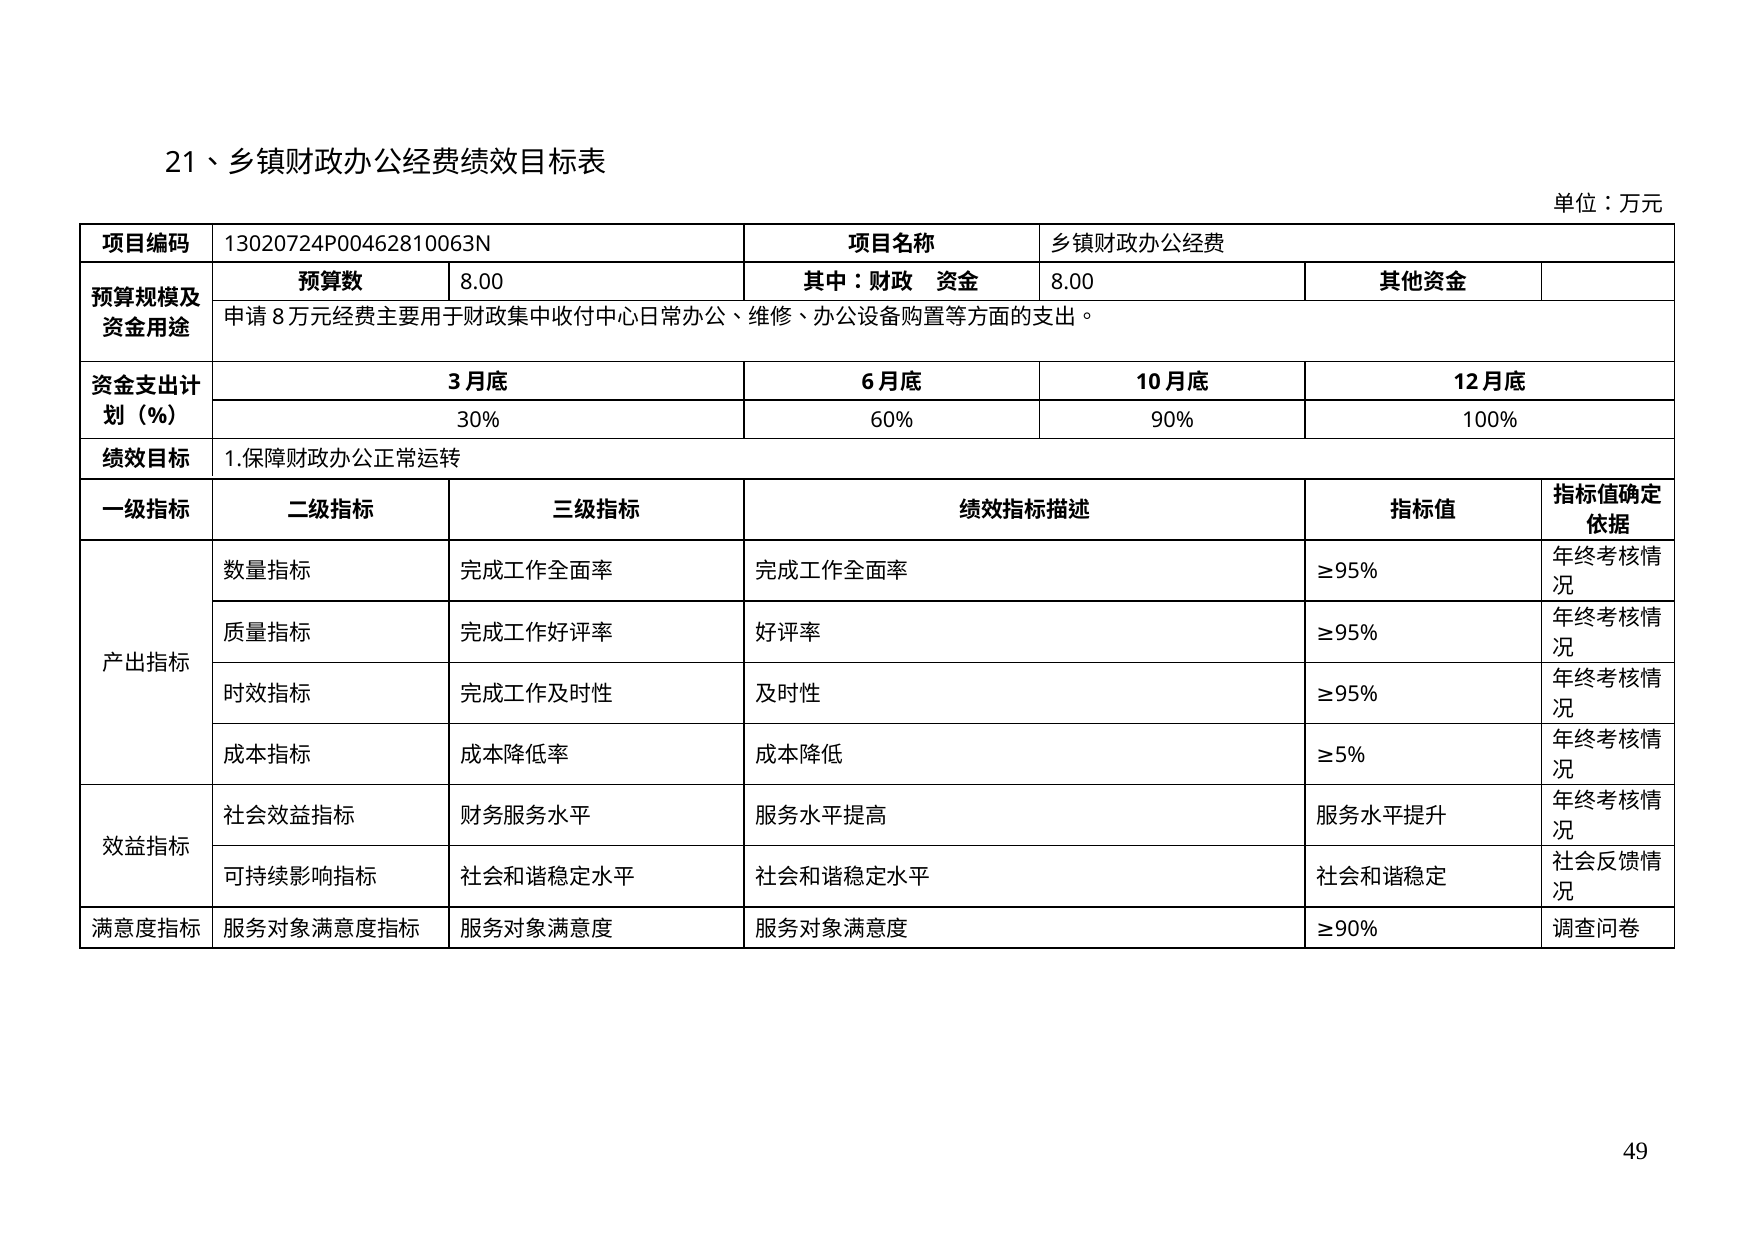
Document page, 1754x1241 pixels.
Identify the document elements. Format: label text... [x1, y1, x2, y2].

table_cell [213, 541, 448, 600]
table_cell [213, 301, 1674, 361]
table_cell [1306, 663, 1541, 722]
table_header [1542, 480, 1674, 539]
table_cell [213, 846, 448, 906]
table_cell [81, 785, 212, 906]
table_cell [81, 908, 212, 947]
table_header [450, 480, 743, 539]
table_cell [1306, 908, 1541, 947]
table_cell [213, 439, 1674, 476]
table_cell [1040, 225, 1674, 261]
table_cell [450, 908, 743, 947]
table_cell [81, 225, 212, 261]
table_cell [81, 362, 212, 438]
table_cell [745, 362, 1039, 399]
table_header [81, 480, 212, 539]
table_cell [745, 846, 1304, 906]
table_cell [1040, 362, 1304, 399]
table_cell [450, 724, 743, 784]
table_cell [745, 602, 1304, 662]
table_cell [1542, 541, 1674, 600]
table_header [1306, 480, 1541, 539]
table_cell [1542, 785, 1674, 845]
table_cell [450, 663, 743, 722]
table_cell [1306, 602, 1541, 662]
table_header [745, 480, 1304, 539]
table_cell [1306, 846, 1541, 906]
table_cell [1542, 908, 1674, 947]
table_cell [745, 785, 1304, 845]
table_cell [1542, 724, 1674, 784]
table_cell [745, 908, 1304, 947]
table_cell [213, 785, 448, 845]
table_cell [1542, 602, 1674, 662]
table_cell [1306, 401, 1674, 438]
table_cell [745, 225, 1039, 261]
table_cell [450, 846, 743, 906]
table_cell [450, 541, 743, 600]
text 21、乡镇财政办公经费绩效目标表 [106, 142, 1648, 181]
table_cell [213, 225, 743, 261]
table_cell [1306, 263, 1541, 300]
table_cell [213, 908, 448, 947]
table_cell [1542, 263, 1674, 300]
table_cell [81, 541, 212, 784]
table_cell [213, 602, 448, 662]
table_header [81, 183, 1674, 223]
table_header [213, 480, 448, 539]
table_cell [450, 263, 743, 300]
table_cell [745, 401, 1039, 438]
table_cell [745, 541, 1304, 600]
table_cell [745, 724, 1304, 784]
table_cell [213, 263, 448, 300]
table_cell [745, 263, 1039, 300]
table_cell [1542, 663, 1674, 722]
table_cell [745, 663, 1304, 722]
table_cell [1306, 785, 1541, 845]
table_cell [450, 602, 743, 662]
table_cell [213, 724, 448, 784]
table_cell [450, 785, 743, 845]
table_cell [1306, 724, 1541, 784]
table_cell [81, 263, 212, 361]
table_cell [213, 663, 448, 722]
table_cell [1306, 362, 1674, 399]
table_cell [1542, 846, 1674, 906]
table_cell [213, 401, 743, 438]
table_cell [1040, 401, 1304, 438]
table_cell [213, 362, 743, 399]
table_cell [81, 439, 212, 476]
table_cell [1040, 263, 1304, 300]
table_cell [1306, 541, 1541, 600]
